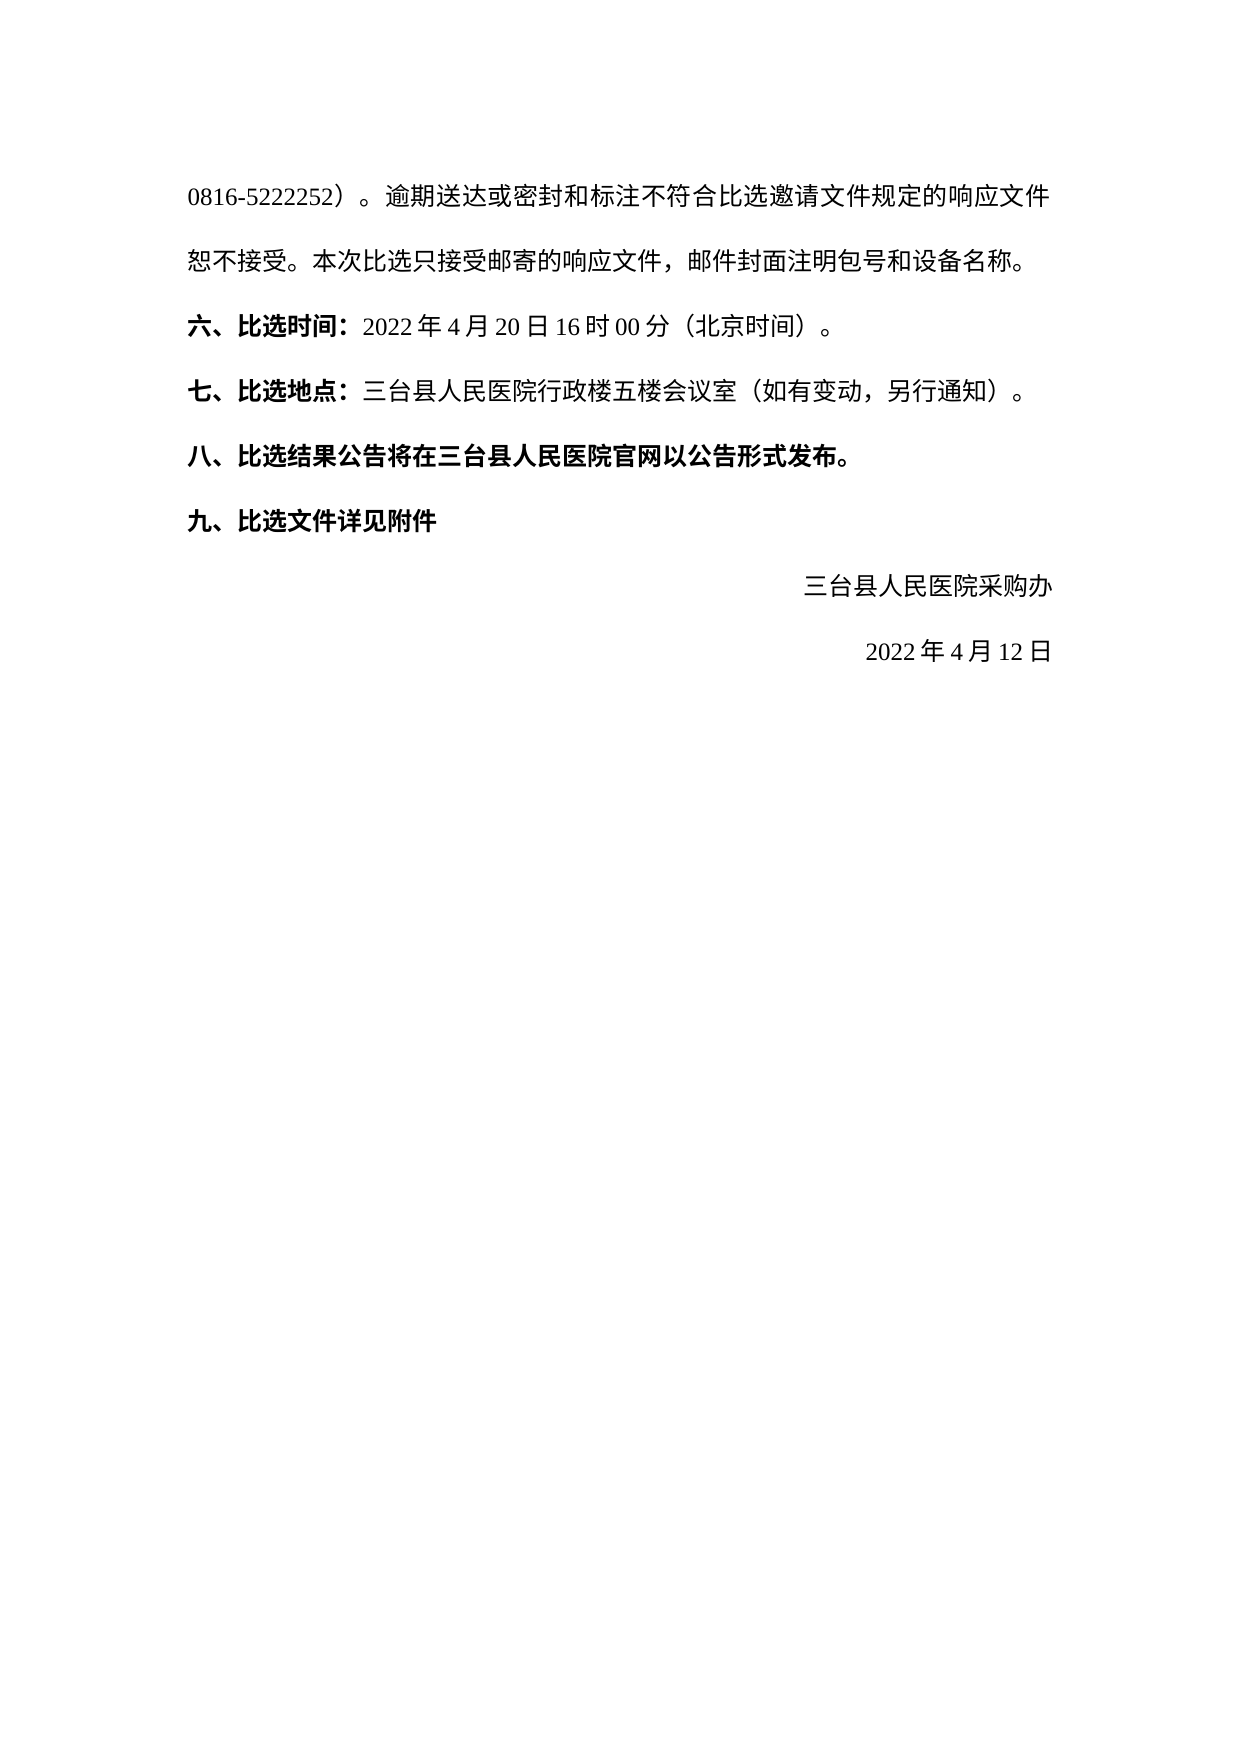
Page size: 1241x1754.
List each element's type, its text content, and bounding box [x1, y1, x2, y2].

text 七、比选地点：三台县人民医院行政楼五楼会议室（如有变动，另行通知）。 [187, 357, 1053, 422]
text 六、比选时间：2022年4月20日16时00分（北京时间）。 [187, 292, 1053, 357]
text 三台县人民医院采购办 [187, 552, 1053, 617]
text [187, 162, 1053, 292]
text 九、比选文件详见附件 [187, 487, 1053, 552]
text 2022年4月12日 [187, 617, 1053, 682]
text 八、比选结果公告将在三台县人民医院官网以公告形式发布。 [187, 422, 1053, 487]
